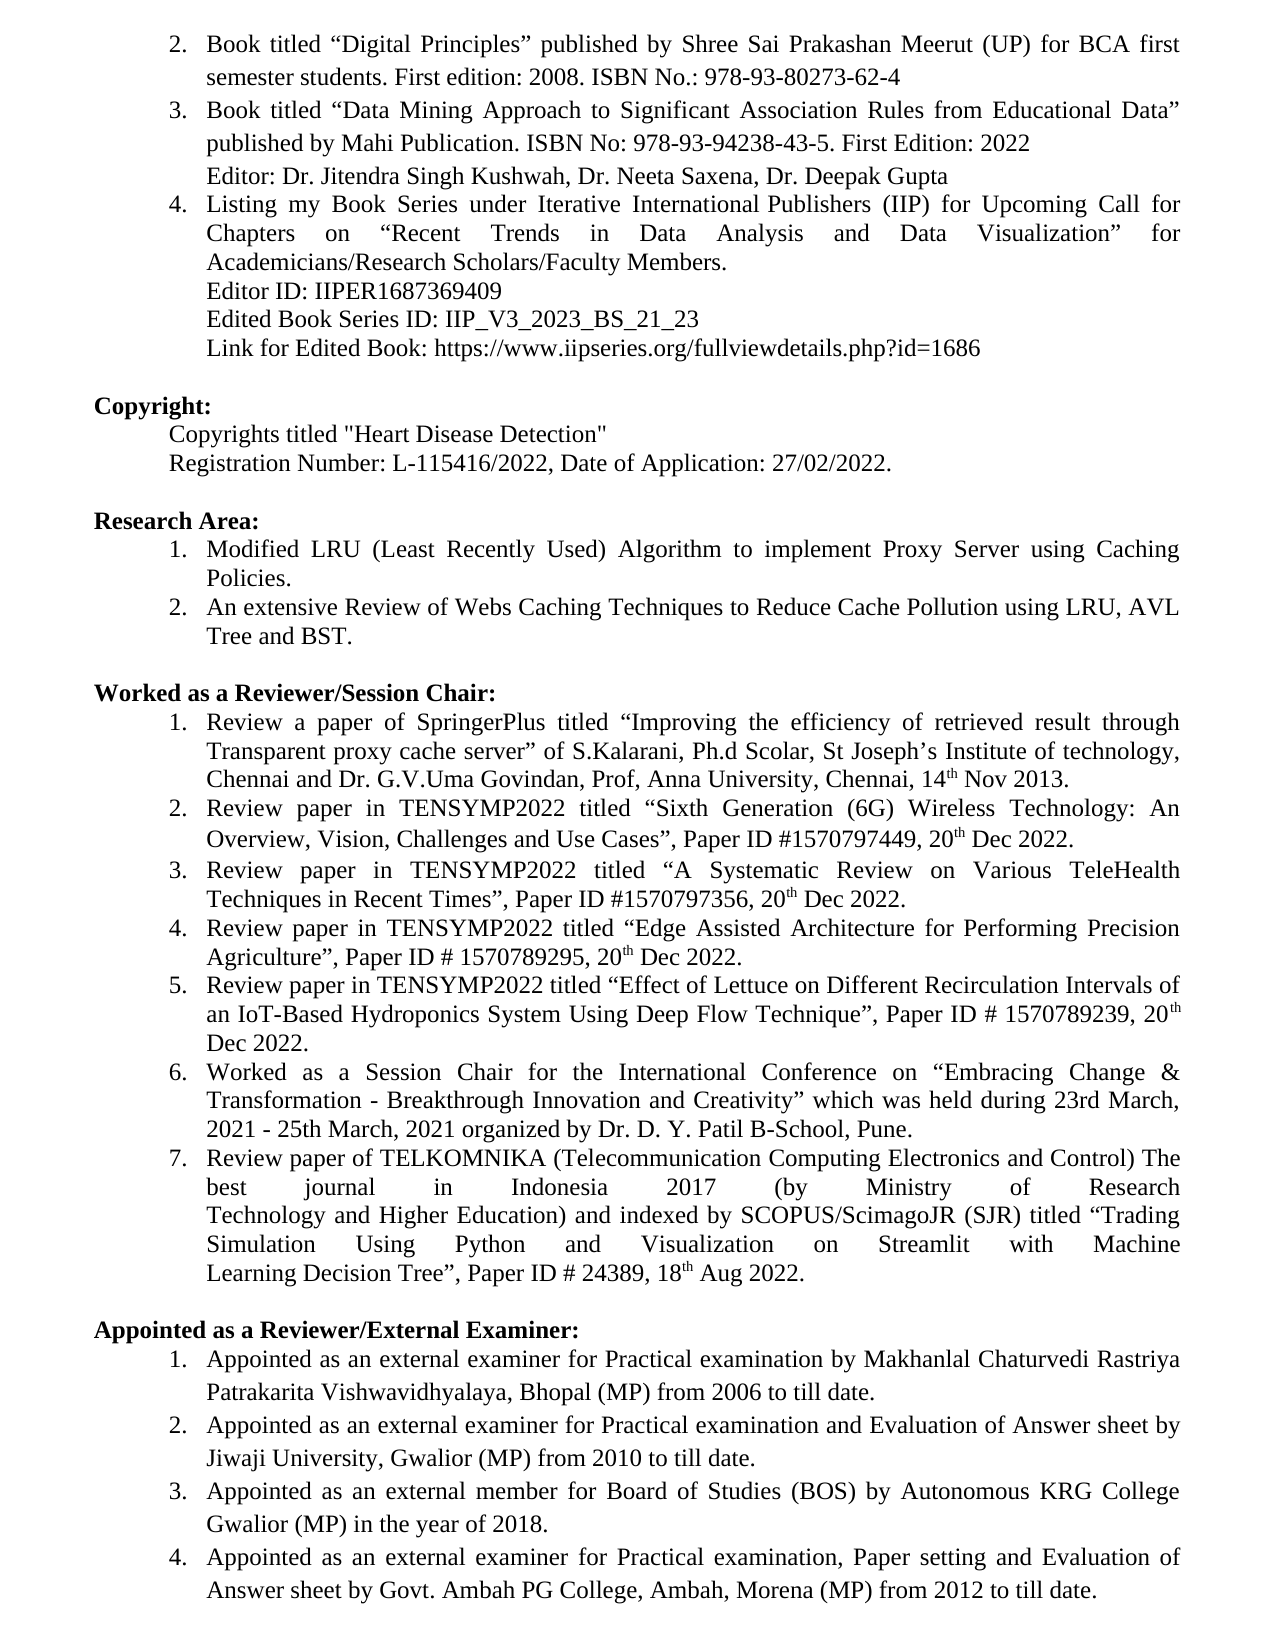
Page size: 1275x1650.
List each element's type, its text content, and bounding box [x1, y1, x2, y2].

list Worked as a Session Chair for the International Conference on “Embracing Change & Transformation - Breakthrough Innovation and Creativity” which was held during 23rd March, 2021 - 25th March, 2021 organized by Dr. D. Y. Patil B-School, Pune. [169, 1057, 1181, 1143]
list Review paper of TELKOMNIKA (Telecommunication Computing Electronics and Control) The best journal in Indonesia 2017 (by Ministry of Research Technology and Higher Education) and indexed by SCOPUS/ScimagoJR (SJR) titled “Trading Simulation Using Python and Visualization on Streamlit with Machine Learning Decision Tree”, Paper ID # 24389, 18th Aug 2022. [169, 1143, 1181, 1287]
list Book titled “Data Mining Approach to Significant Association Rules from Educational Data” published by Mahi Publication. ISBN No: 978-93-94238-43-5. First Edition: 2022 [169, 95, 1181, 157]
list Appointed as an external examiner for Practical examination and Evaluation of Answer sheet by Jiwaji University, Gwalior (MP) from 2010 to till date. [169, 1410, 1181, 1472]
list Listing my Book Series under Iterative International Publishers (IIP) for Upcoming Call for Chapters on “Recent Trends in Data Analysis and Data Visualization” for Academicians/Research Scholars/Faculty Members. [169, 189, 1181, 276]
text Copyright: [94, 391, 1181, 419]
list Appointed as an external member for Board of Studies (BOS) by Autonomous KRG College Gwalior (MP) in the year of 2018. [169, 1476, 1181, 1538]
list Review paper in TENSYMP2022 titled “Edge Assisted Architecture for Performing Precision Agriculture”, Paper ID # 1570789295, 20th Dec 2022. [169, 913, 1181, 970]
list Link for Edited Book: https://www.iipseries.org/fullviewdetails.php?id=1686 [206, 333, 1181, 362]
text Copyrights titled "Heart Disease Detection" [169, 419, 1181, 448]
text Registration Number: L-115416/2022, Date of Application: 27/02/2022. [169, 448, 1181, 477]
text Worked as a Reviewer/Session Chair: [94, 678, 1181, 707]
list Review a paper of SpringerPlus titled “Improving the efficiency of retrieved result through Transparent proxy cache server” of S.Kalarani, Ph.d Scolar, St Joseph’s Institute of technology, Chennai and Dr. G.V.Uma Govindan, Prof, Anna University, Chennai, 14th Nov 2013. [169, 707, 1181, 793]
list Editor: Dr. Jitendra Singh Kushwah, Dr. Neeta Saxena, Dr. Deepak Gupta [206, 161, 1181, 189]
list Appointed as an external examiner for Practical examination, Paper setting and Evaluation of Answer sheet by Govt. Ambah PG College, Ambah, Morena (MP) from 2012 to till date. [169, 1542, 1181, 1604]
text Appointed as a Reviewer/External Examiner: [94, 1315, 1181, 1344]
subtitle Edited Book Series ID: IIP_V3_2023_BS_21_23 [131, 304, 1181, 333]
list Modified LRU (Least Recently Used) Algorithm to implement Proxy Server using Caching Policies. [169, 534, 1181, 592]
list Review paper in TENSYMP2022 titled “Effect of Lettuce on Different Recirculation Intervals of an IoT-Based Hydroponics System Using Deep Flow Technique”, Paper ID # 1570789239, 20th Dec 2022. [169, 970, 1181, 1057]
list Review paper in TENSYMP2022 titled “Sixth Generation (6G) Wireless Technology: An Overview, Vision, Challenges and Use Cases”, Paper ID #1570797449, 20th Dec 2022. [169, 793, 1181, 853]
list Book titled “Digital Principles” published by Shree Sai Prakashan Meerut (UP) for BCA first semester students. First edition: 2008. ISBN No.: 978-93-80273-62-4 [169, 29, 1181, 91]
list An extensive Review of Webs Caching Techniques to Reduce Cache Pollution using LRU, AVL Tree and BST. [169, 592, 1181, 649]
list Appointed as an external examiner for Practical examination by Makhanlal Chaturvedi Rastriya Patrakarita Vishwavidhyalaya, Bhopal (MP) from 2006 to till date. [169, 1344, 1181, 1406]
list Editor ID: IIPER1687369409 [206, 276, 1181, 304]
list Review paper in TENSYMP2022 titled “A Systematic Review on Various TeleHealth Techniques in Recent Times”, Paper ID #1570797356, 20th Dec 2022. [169, 855, 1181, 913]
text Research Area: [94, 506, 1181, 534]
